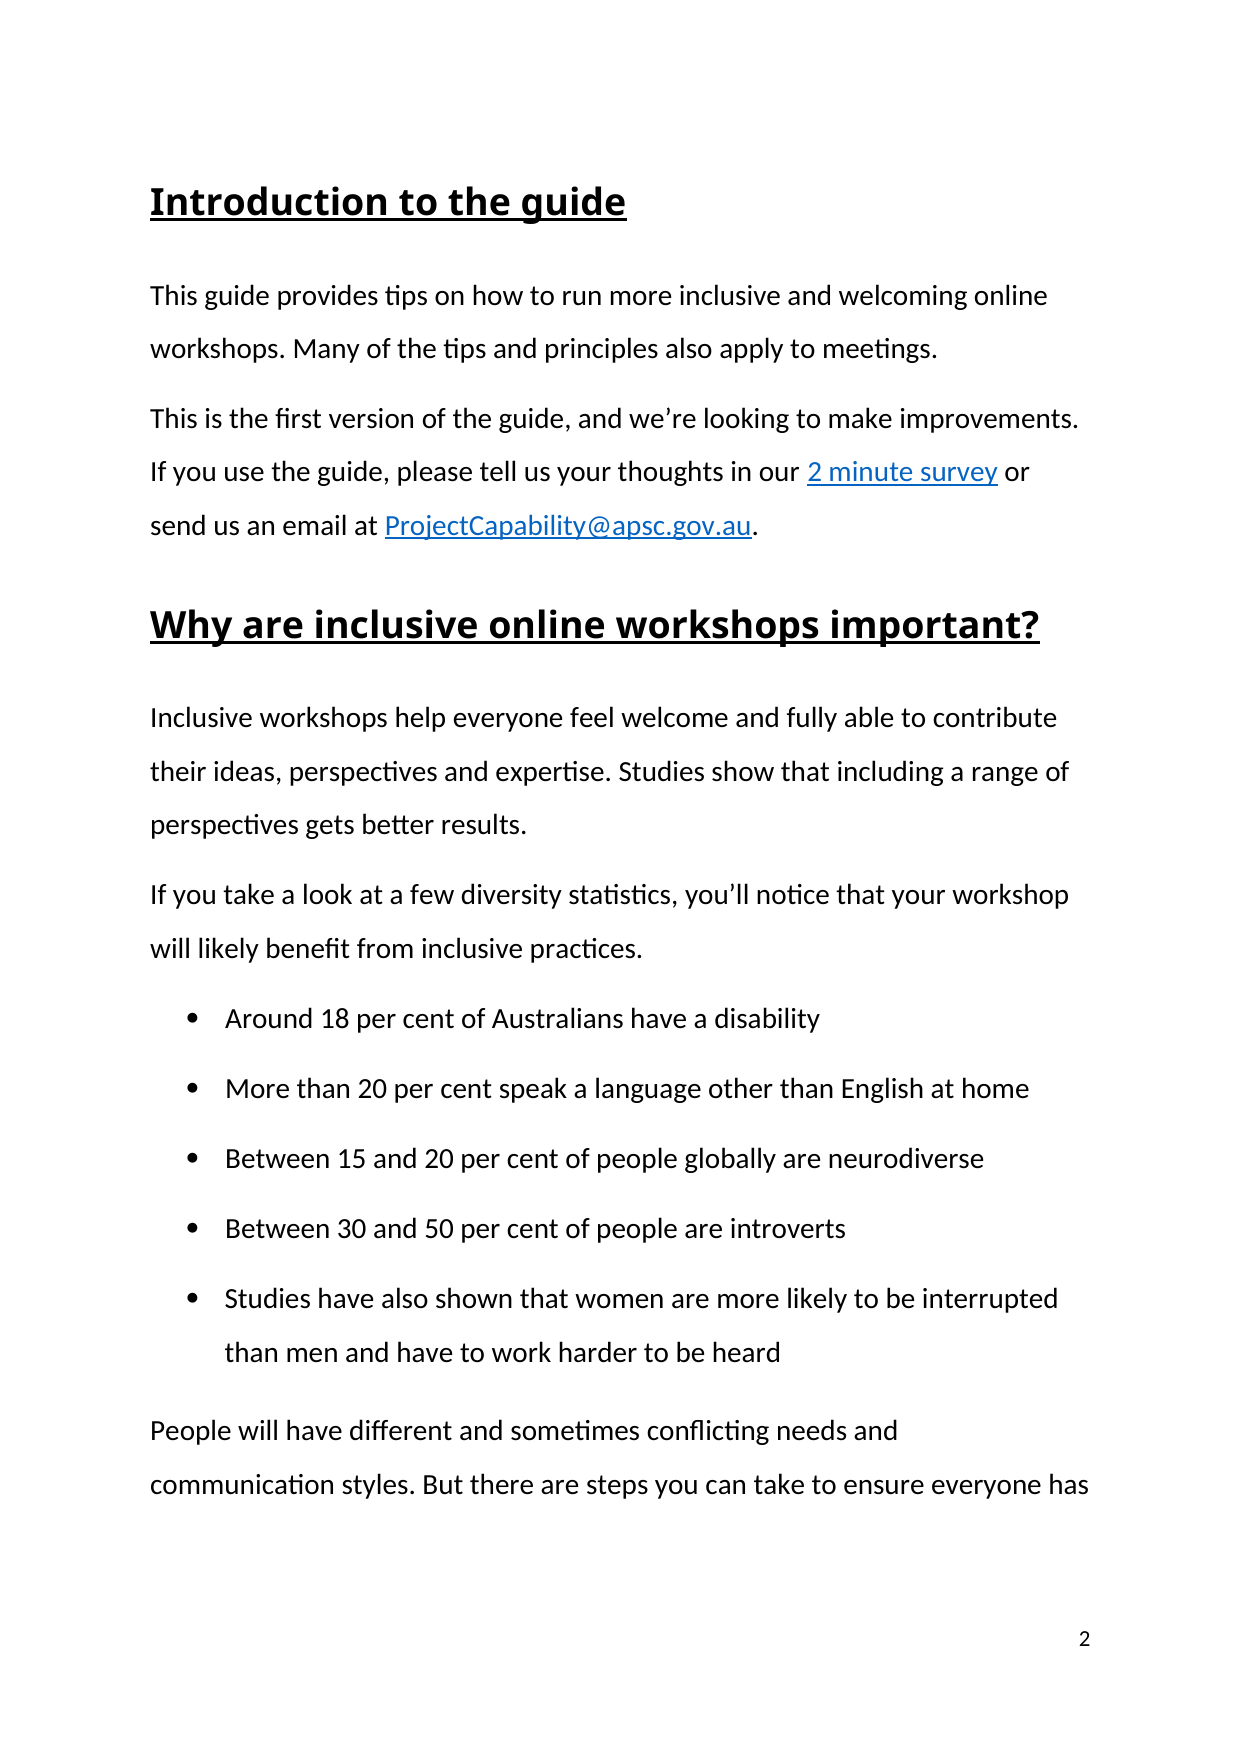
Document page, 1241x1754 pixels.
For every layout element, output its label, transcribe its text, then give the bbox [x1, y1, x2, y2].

text This is the first version of the guide, and we’re looking to make improvements. If you use the guide, please tell us your thoughts in our 2 minute survey or send us an email at ProjectCapability@apsc.gov.au. [150, 400, 1090, 543]
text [150, 1412, 1090, 1501]
subtitle Why are inclusive online workshops important? [150, 598, 1090, 649]
list Between 30 and 50 per cent of people are introverts [187, 1210, 1090, 1246]
text If you take a look at a few diversity statistics, you’ll notice that your workshop will likely benefit from inclusive practices. [150, 876, 1090, 966]
list More than 20 per cent speak a language other than English at home [187, 1070, 1090, 1106]
subtitle Introduction to the guide [150, 175, 1090, 226]
list Between 15 and 20 per cent of people globally are neurodiverse [187, 1140, 1090, 1176]
text This guide provides tips on how to run more inclusive and welcoming online workshops. Many of the tips and principles also apply to meetings. [150, 277, 1090, 366]
list Studies have also shown that women are more likely to be interrupted than men and have to work harder to be heard [187, 1280, 1090, 1369]
list Around 18 per cent of Australians have a disability [187, 1000, 1090, 1036]
text Inclusive workshops help everyone feel welcome and fully able to contribute their ideas, perspectives and expertise. Studies show that including a range of perspectives gets better results. [150, 699, 1090, 842]
